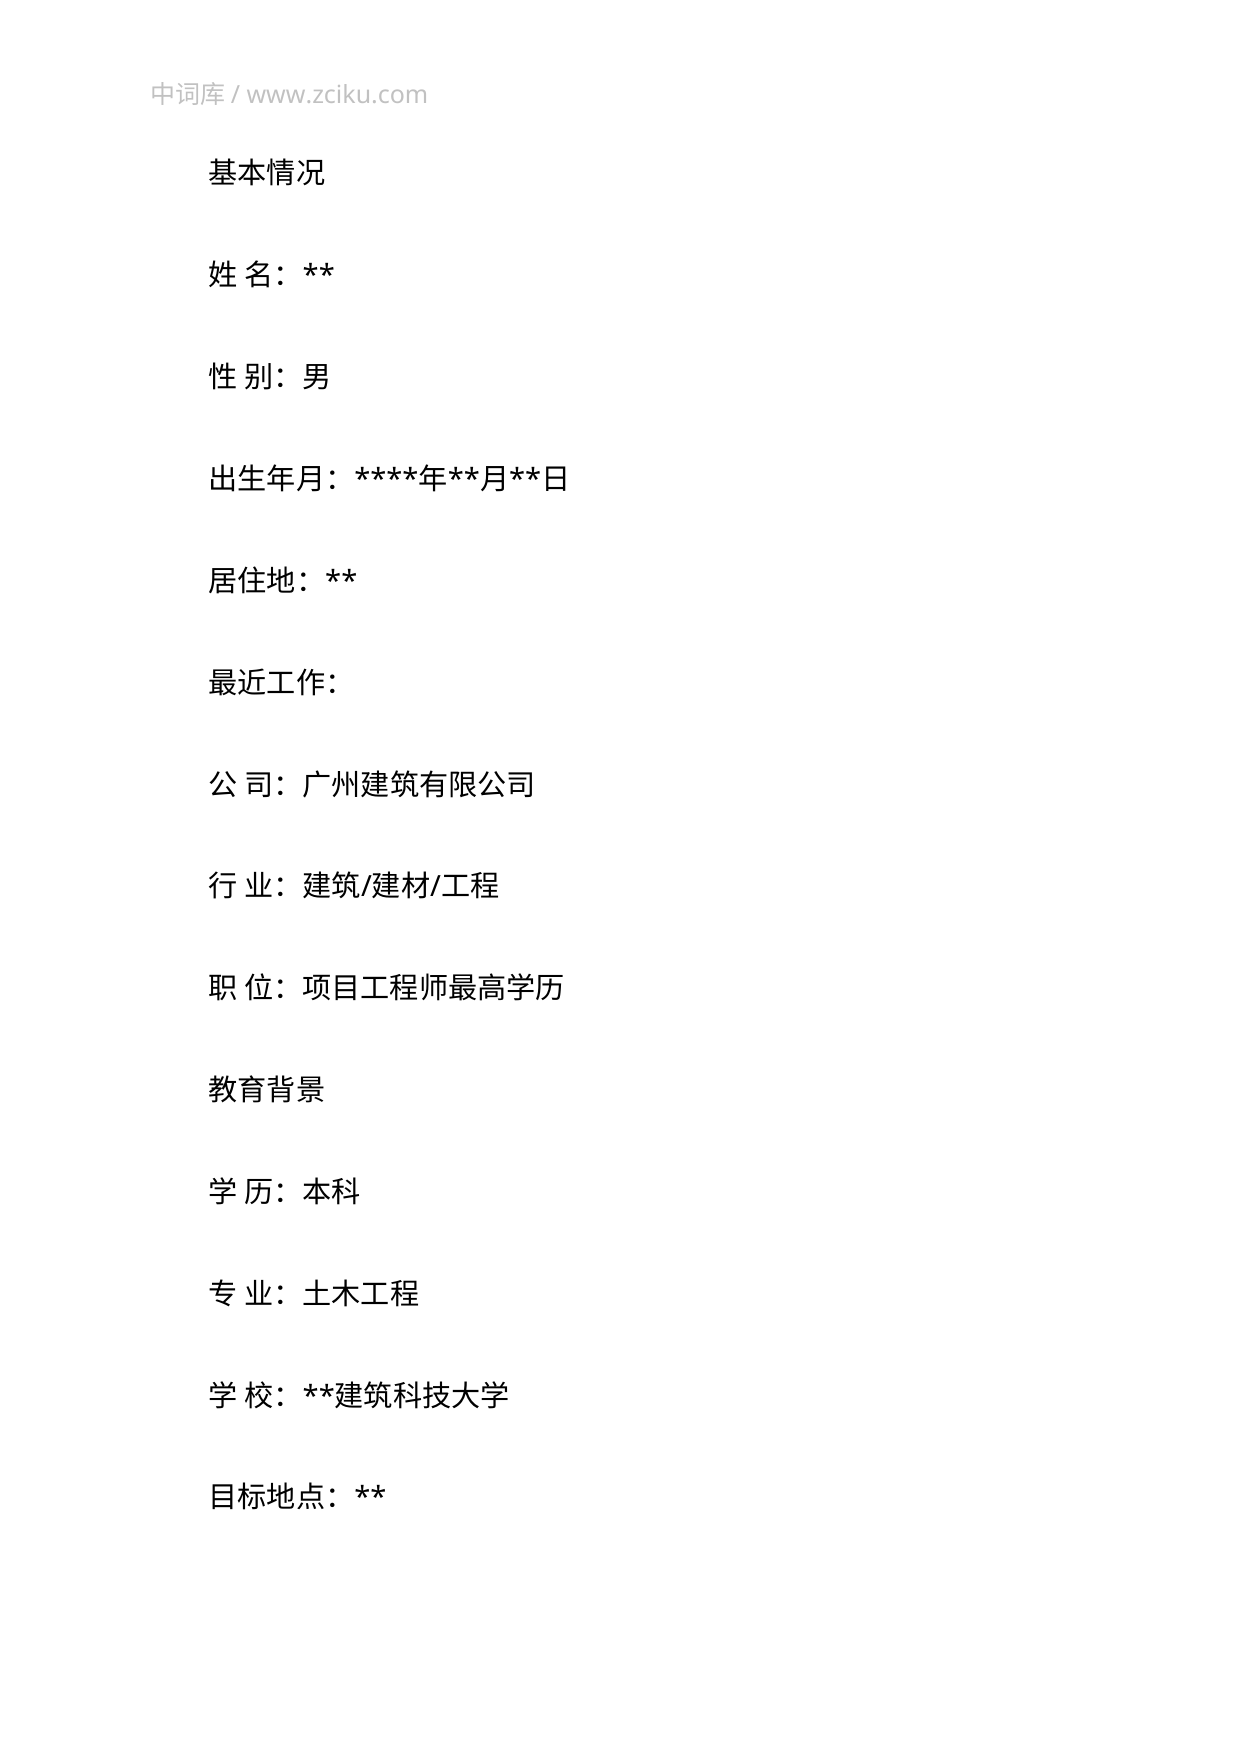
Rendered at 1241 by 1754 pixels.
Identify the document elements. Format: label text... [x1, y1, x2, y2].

text 公 司：广州建筑有限公司 [150, 761, 1090, 803]
text 出生年月：****年**月**日 [150, 456, 1090, 498]
text 职 位：项目工程师最高学历 [150, 965, 1090, 1007]
text 专 业：土木工程 [150, 1270, 1090, 1313]
text 目标地点：** [150, 1474, 1090, 1516]
text 最近工作： [150, 659, 1090, 702]
text 学 校：**建筑科技大学 [150, 1372, 1090, 1414]
text 居住地：** [150, 557, 1090, 600]
text 学 历：本科 [150, 1168, 1090, 1211]
text 性 别：男 [150, 354, 1090, 396]
text 行 业：建筑/建材/工程 [150, 863, 1090, 905]
text 基本情况 [150, 150, 1090, 192]
text 教育背景 [150, 1067, 1090, 1109]
text 姓 名：** [150, 252, 1090, 294]
